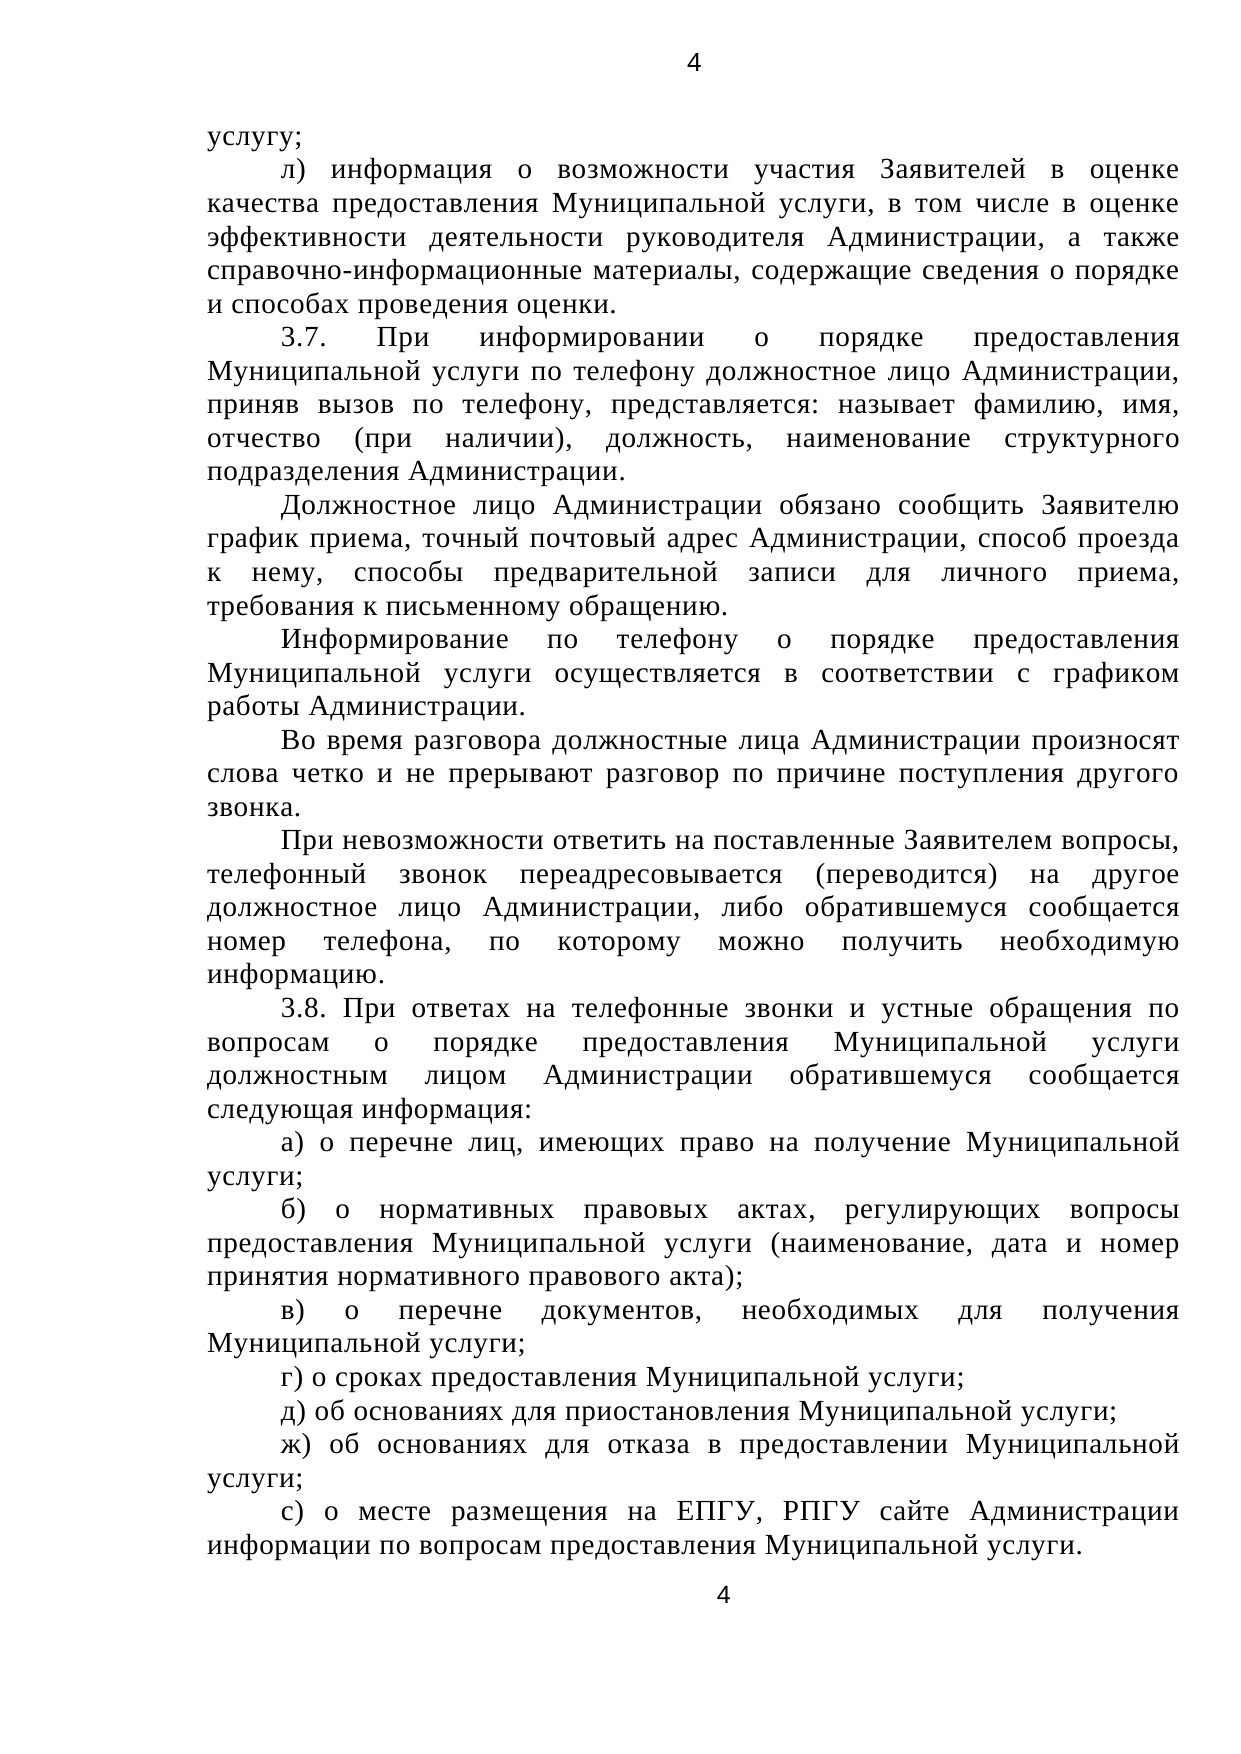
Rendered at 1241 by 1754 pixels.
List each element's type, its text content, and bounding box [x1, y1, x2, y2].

text Информирование по телефону о порядке предоставления Муниципальной услуги осуществляется в соответствии с графиком работы Администрации. [207, 621, 1181, 722]
text 3.7. При информировании о порядке предоставления Муниципальной услуги по телефону должностное лицо Администрации, приняв вызов по телефону, представляется: называет фамилию, имя, отчество (при наличии), должность, наименование структурного подразделения Администрации. [207, 319, 1181, 487]
text ж) об основаниях для отказа в предоставлении Муниципальной услуги; [207, 1426, 1181, 1493]
text Должностное лицо Администрации обязано сообщить Заявителю график приема, точный почтовый адрес Администрации, способ проезда к нему, способы предварительной записи для личного приема, требования к письменному обращению. [207, 487, 1181, 621]
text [207, 118, 1181, 152]
text а) о перечне лиц, имеющих право на получение Муниципальной услуги; [207, 1124, 1181, 1191]
text д) об основаниях для приостановления Муниципальной услуги; [207, 1393, 1181, 1426]
text б) о нормативных правовых актах, регулирующих вопросы предоставления Муниципальной услуги (наименование, дата и номер принятия нормативного правового акта); [207, 1191, 1181, 1292]
text 3.8. При ответах на телефонные звонки и устные обращения по вопросам о порядке предоставления Муниципальной услуги должностным лицом Администрации обратившемуся сообщается следующая информация: [207, 990, 1181, 1124]
text При невозможности ответить на поставленные Заявителем вопросы, телефонный звонок переадресовывается (переводится) на другое должностное лицо Администрации, либо обратившемуся сообщается номер телефона, по которому можно получить необходимую информацию. [207, 822, 1181, 990]
text Во время разговора должностные лица Администрации произносят слова четко и не прерывают разговор по причине поступления другого звонка. [207, 722, 1181, 822]
text г) о сроках предоставления Муниципальной услуги; [207, 1359, 1181, 1393]
text л) информация о возможности участия Заявителей в оценке качества предоставления Муниципальной услуги, в том числе в оценке эффективности деятельности руководителя Администрации, а также справочно-информационные материалы, содержащие сведения о порядке и способах проведения оценки. [207, 152, 1181, 319]
text с) о месте размещения на ЕПГУ, РПГУ сайте Администрации информации по вопросам предоставления Муниципальной услуги. [207, 1493, 1181, 1560]
text в) о перечне документов, необходимых для получения Муниципальной услуги; [207, 1292, 1181, 1359]
